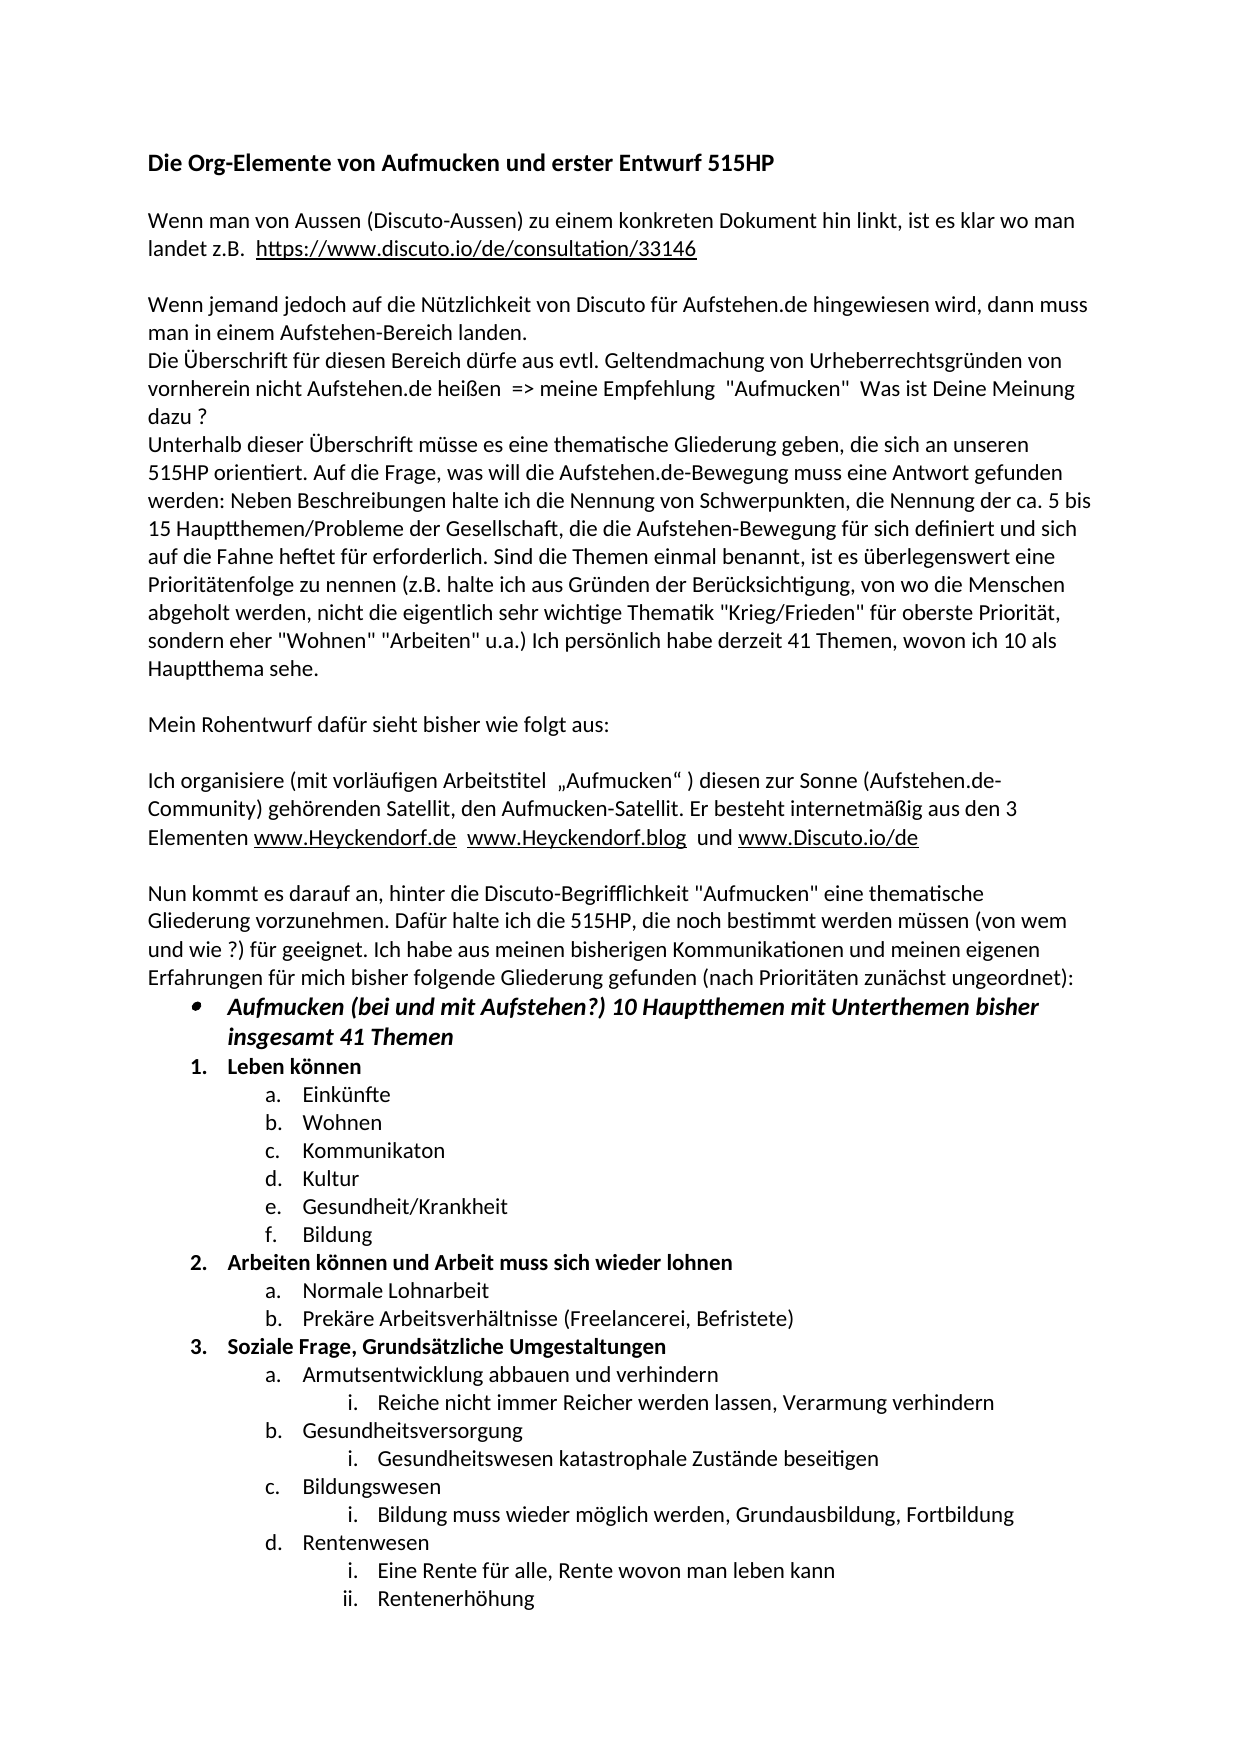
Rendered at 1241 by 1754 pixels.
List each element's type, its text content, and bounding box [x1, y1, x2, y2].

list Leben können [190, 1052, 1093, 1080]
text Wenn jemand jedoch auf die Nützlichkeit von Discuto für Aufstehen.de hingewiesen wird, dann muss man in einem Aufstehen-Bereich landen. [148, 290, 1093, 346]
list Gesundheitsversorgung [265, 1416, 1093, 1444]
list Normale Lohnarbeit [265, 1276, 1093, 1304]
list Bildungswesen [265, 1472, 1093, 1500]
list Wohnen [265, 1108, 1093, 1136]
list Rentenerhöhung [358, 1584, 1093, 1612]
list Armutsentwicklung abbauen und verhindern [265, 1360, 1093, 1388]
list Gesundheit/Krankheit [265, 1192, 1093, 1220]
list Kultur [265, 1164, 1093, 1192]
list Einkünfte [265, 1080, 1093, 1108]
list Gesundheitswesen katastrophale Zustände beseitigen [358, 1444, 1093, 1472]
list Bildung [265, 1220, 1093, 1248]
list Aufmucken (bei und mit Aufstehen?) 10 Hauptthemen mit Unterthemen bisher insgesamt 41 Themen [190, 991, 1093, 1052]
list Prekäre Arbeitsverhältnisse (Freelancerei, Befristete) [265, 1304, 1093, 1332]
list Kommunikaton [265, 1136, 1093, 1164]
list Soziale Frage, Grundsätzliche Umgestaltungen [190, 1332, 1093, 1360]
list Bildung muss wieder möglich werden, Grundausbildung, Fortbildung [358, 1500, 1093, 1528]
text Wenn man von Aussen (Discuto-Aussen) zu einem konkreten Dokument hin linkt, ist es klar wo man landet z.B. https://www.discuto.io/de/consultation/33146 [148, 206, 1093, 262]
list Reiche nicht immer Reicher werden lassen, Verarmung verhindern [358, 1388, 1093, 1416]
text Die Org-Elemente von Aufmucken und erster Entwurf 515HP [148, 148, 1093, 178]
text Unterhalb dieser Überschrift müsse es eine thematische Gliederung geben, die sich an unseren 515HP orientiert. Auf die Frage, was will die Aufstehen.de-Bewegung muss eine Antwort gefunden werden: Neben Beschreibungen halte ich die Nennung von Schwerpunkten, die Nennung der ca. 5 bis 15 Hauptthemen/Probleme der Gesellschaft, die die Aufstehen-Bewegung für sich definiert und sich auf die Fahne heftet für erforderlich. Sind die Themen einmal benannt, ist es überlegenswert eine Prioritätenfolge zu nennen (z.B. halte ich aus Gründen der Berücksichtigung, von wo die Menschen abgeholt werden, nicht die eigentlich sehr wichtige Thematik "Krieg/Frieden" für oberste Priorität, sondern eher "Wohnen" "Arbeiten" u.a.) Ich persönlich habe derzeit 41 Themen, wovon ich 10 als Hauptthema sehe. [148, 430, 1093, 682]
list Arbeiten können und Arbeit muss sich wieder lohnen [190, 1248, 1093, 1276]
text Nun kommt es darauf an, hinter die Discuto-Begrifflichkeit "Aufmucken" eine thematische Gliederung vorzunehmen. Dafür halte ich die 515HP, die noch bestimmt werden müssen (von wem und wie ?) für geeignet. Ich habe aus meinen bisherigen Kommunikationen und meinen eigenen Erfahrungen für mich bisher folgende Gliederung gefunden (nach Prioritäten zunächst ungeordnet): [148, 879, 1093, 991]
list Rentenwesen [265, 1528, 1093, 1556]
list Eine Rente für alle, Rente wovon man leben kann [358, 1556, 1093, 1584]
text Ich organisiere (mit vorläufigen Arbeitstitel „Aufmucken“ ) diesen zur Sonne (Aufstehen.de-Community) gehörenden Satellit, den Aufmucken-Satellit. Er besteht internetmäßig aus den 3 Elementen www.Heyckendorf.de www.Heyckendorf.blog und www.Discuto.io/de [148, 767, 1093, 851]
text Mein Rohentwurf dafür sieht bisher wie folgt aus: [148, 711, 1093, 738]
text Die Überschrift für diesen Bereich dürfe aus evtl. Geltendmachung von Urheberrechtsgründen von vornherein nicht Aufstehen.de heißen => meine Empfehlung "Aufmucken" Was ist Deine Meinung dazu ? [148, 346, 1093, 430]
